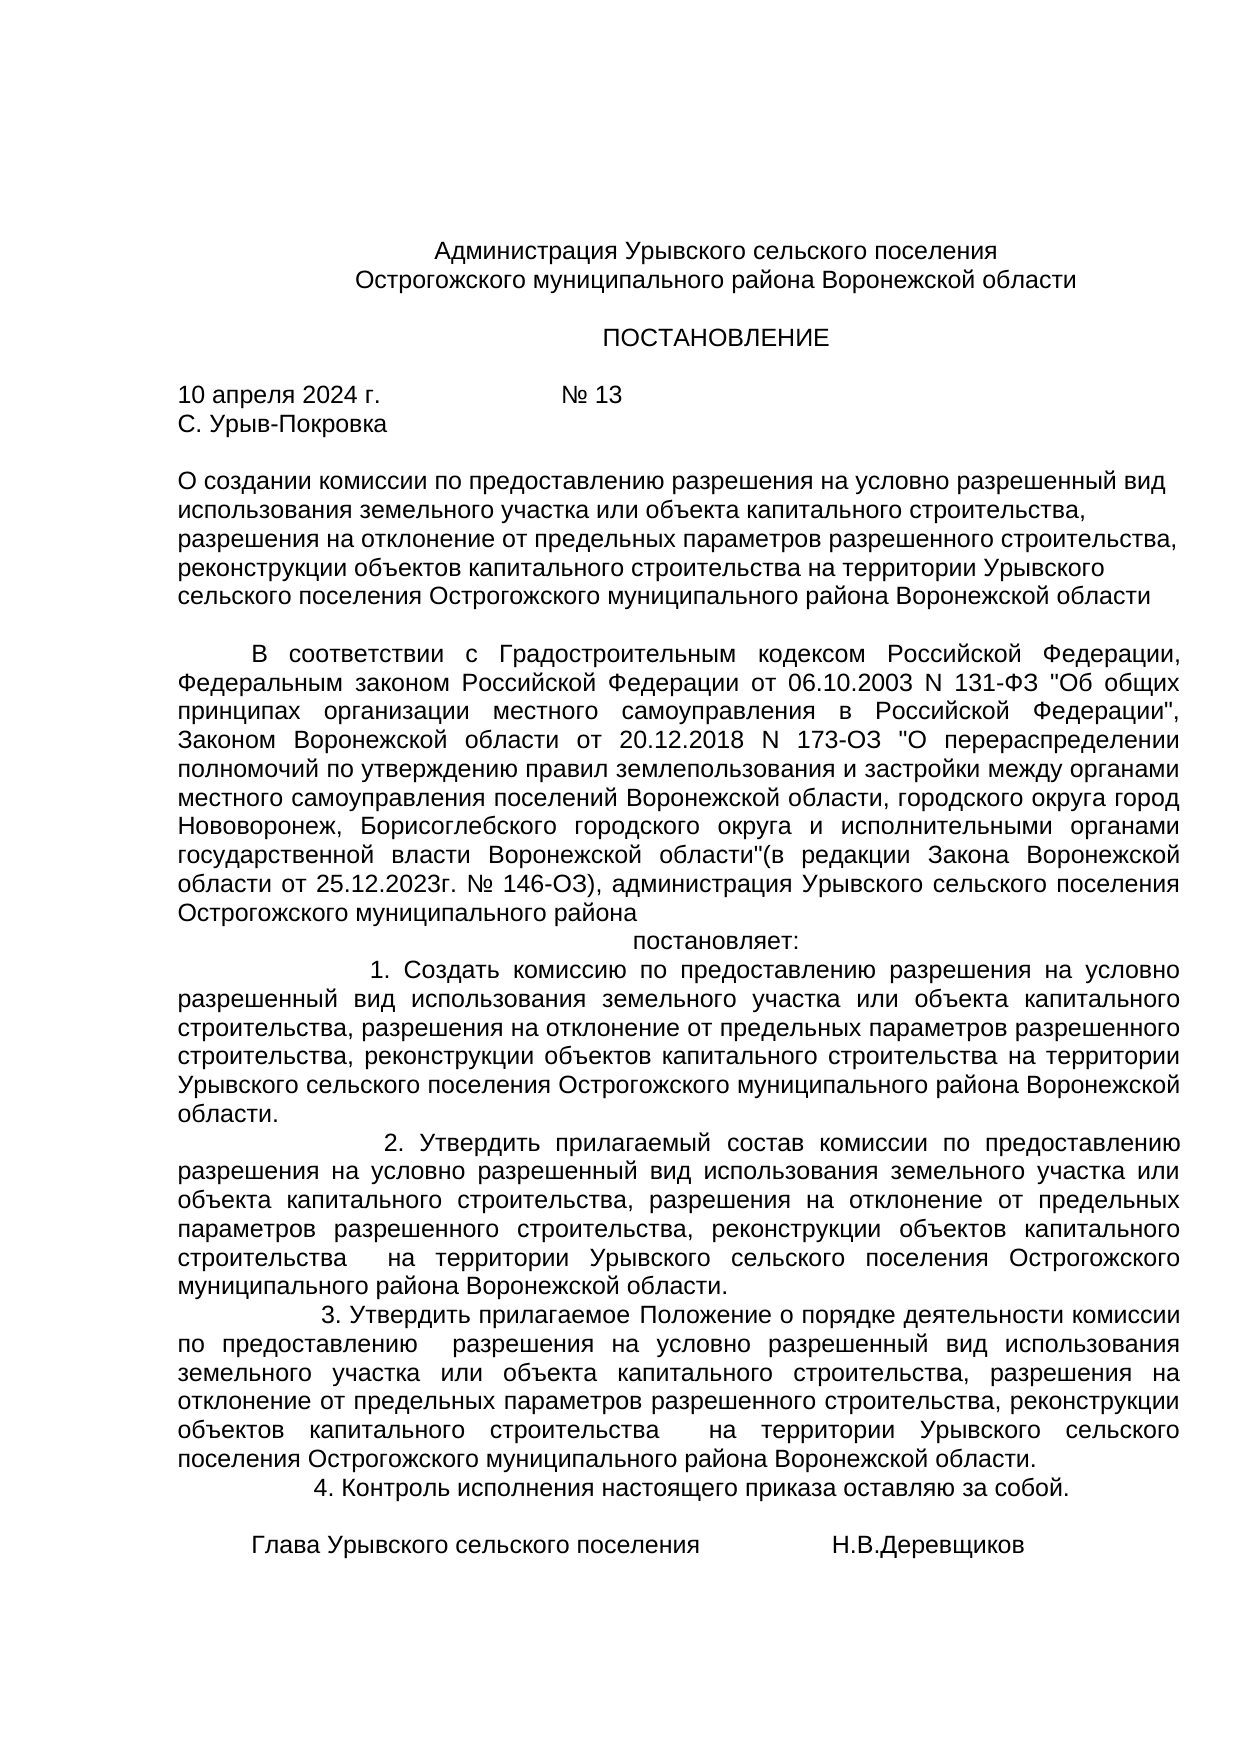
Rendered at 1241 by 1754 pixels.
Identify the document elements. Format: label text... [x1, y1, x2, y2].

text В соответствии с Градостроительным кодексом Российской Федерации, Федеральным законом Российской Федерации от 06.10.2003 N 131-ФЗ "Об общих принципах организации местного самоуправления в Российской Федерации", Законом Воронежской области от 20.12.2018 N 173-ОЗ "О перераспределении полномочий по утверждению правил землепользования и застройки между органами местного самоуправления поселений Воронежской области, городского округа город Нововоронеж, Борисоглебского городского округа и исполнительными органами государственной власти Воронежской области"(в редакции Закона Воронежской области от 25.12.2023г. № 146-ОЗ), администрация Урывского сельского поселения Острогожского муниципального района [177, 639, 1181, 926]
text постановляет: [177, 926, 1181, 955]
text 4. Контроль исполнения настоящего приказа оставляю за собой. [177, 1472, 1181, 1501]
text 1. Создать комиссию по предоставлению разрешения на условно разрешенный вид использования земельного участка или объекта капитального строительства, разрешения на отклонение от предельных параметров разрешенного строительства, реконструкции объектов капитального строительства на территории Урывского сельского поселения Острогожского муниципального района Воронежской области. [177, 955, 1181, 1127]
text ПОСТАНОВЛЕНИЕ [177, 322, 1181, 351]
text 2. Утвердить прилагаемый состав комиссии по предоставлению разрешения на условно разрешенный вид использования земельного участка или объекта капитального строительства, разрешения на отклонение от предельных параметров разрешенного строительства, реконструкции объектов капитального строительства на территории Урывского сельского поселения Острогожского муниципального района Воронежской области. [177, 1127, 1181, 1300]
text Глава Урывского сельского поселения Н.В.Деревщиков [177, 1530, 1181, 1559]
text Администрация Урывского сельского поселения [177, 236, 1181, 265]
text реконструкции объектов капитального строительства на территории Урывского сельского поселения Острогожского муниципального района Воронежской области [177, 552, 1181, 610]
text использования земельного участка или объекта капитального строительства, [177, 495, 1181, 524]
text Острогожского муниципального района Воронежской области [177, 265, 1181, 294]
text 10 апреля 2024 г. № 13 [177, 380, 1181, 409]
text разрешения на отклонение от предельных параметров разрешенного строительства, [177, 524, 1181, 552]
text С. Урыв-Покровка [177, 409, 1181, 437]
text О создании комиссии по предоставлению разрешения на условно разрешенный вид [177, 466, 1181, 495]
text 3. Утвердить прилагаемое Положение о порядке деятельности комиссии по предоставлению разрешения на условно разрешенный вид использования земельного участка или объекта капитального строительства, разрешения на отклонение от предельных параметров разрешенного строительства, реконструкции объектов капитального строительства на территории Урывского сельского поселения Острогожского муниципального района Воронежской области. [177, 1300, 1181, 1472]
